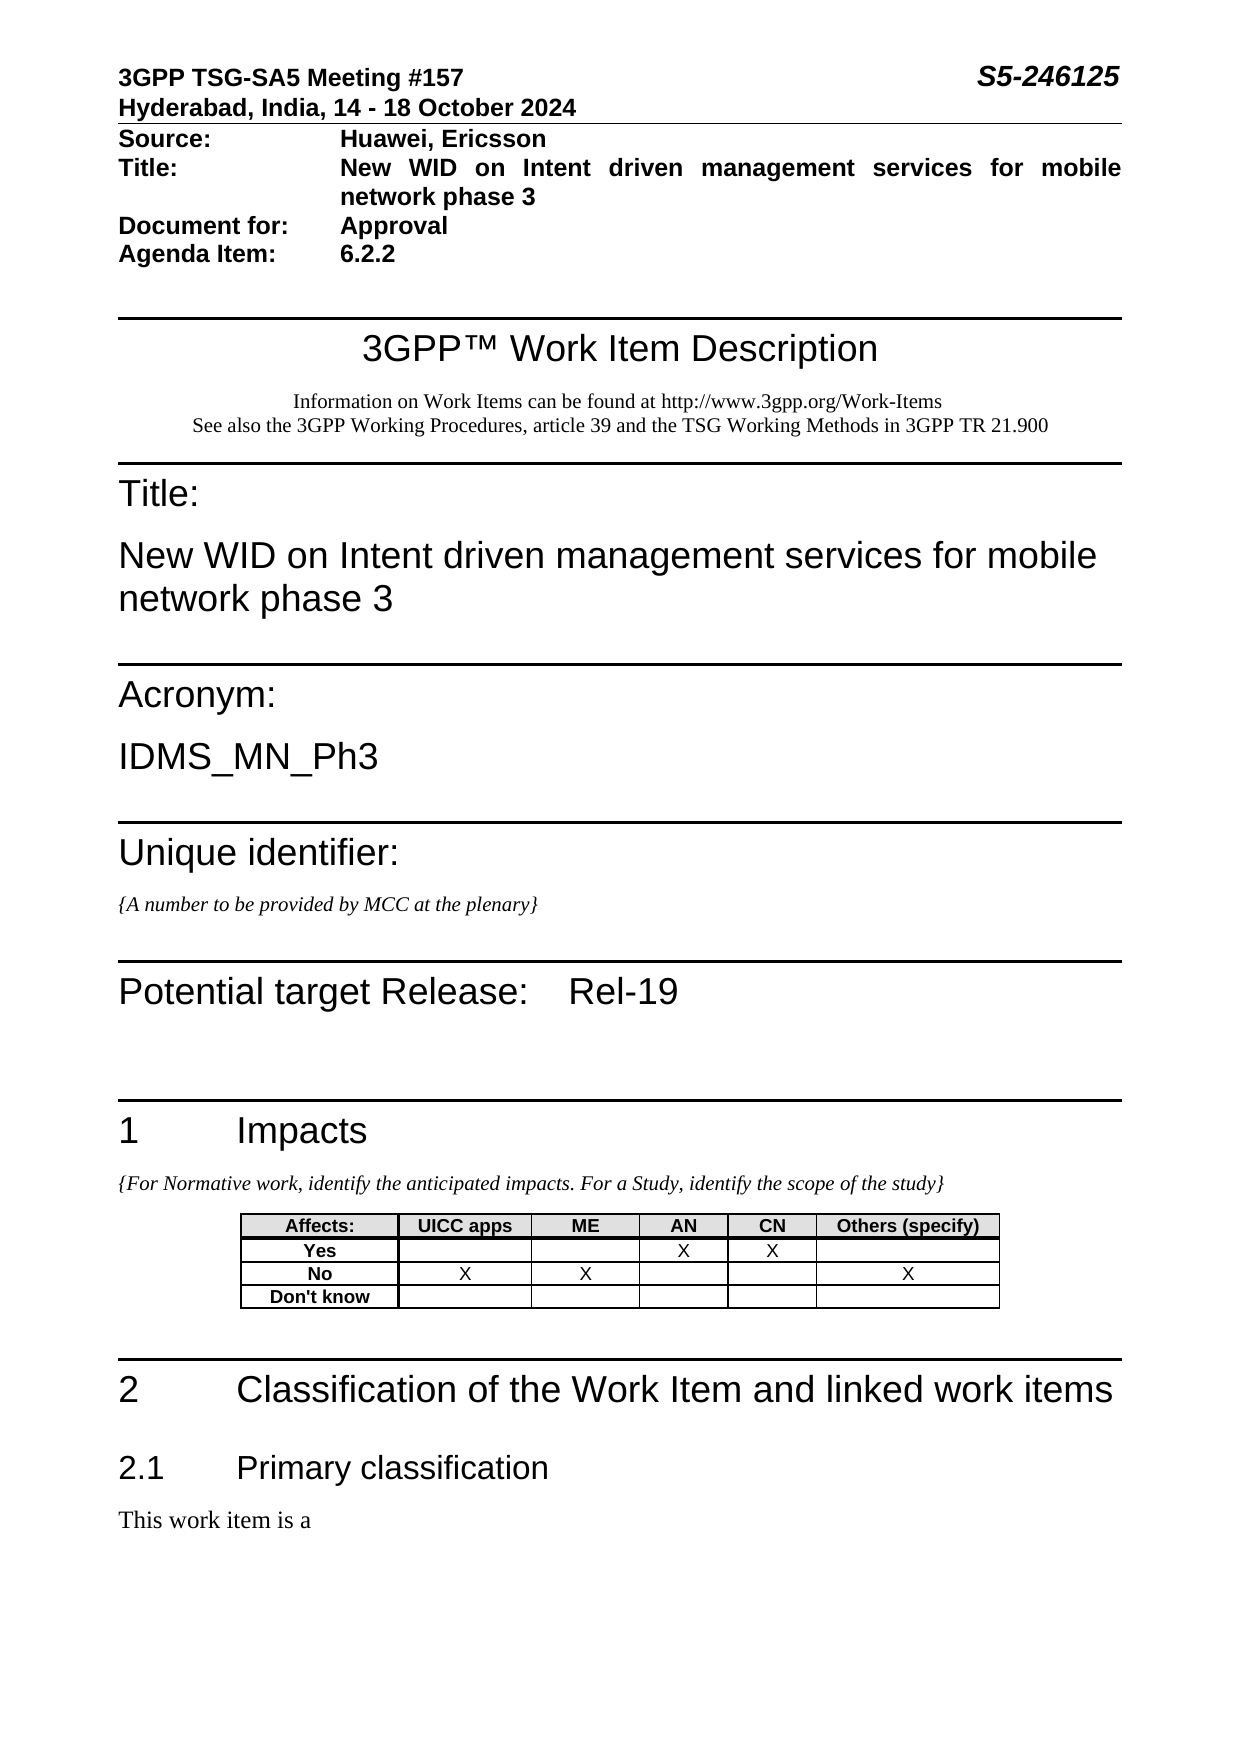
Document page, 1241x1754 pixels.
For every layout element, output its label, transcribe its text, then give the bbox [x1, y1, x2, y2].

table_cell [640, 1286, 727, 1307]
table_cell X [640, 1240, 727, 1261]
table_header ME [532, 1215, 639, 1236]
subtitle Unique identifier: [118, 824, 1122, 873]
table_cell X [729, 1240, 816, 1261]
text Agenda Item: 6.2.2 [118, 239, 1122, 268]
table_cell [817, 1240, 999, 1261]
table_cell Don't know [242, 1286, 397, 1307]
table_cell X [817, 1263, 999, 1284]
table_cell [400, 1240, 531, 1261]
subtitle This work item is a [118, 1505, 1122, 1534]
table_cell [729, 1286, 816, 1307]
table_cell [532, 1240, 639, 1261]
table_header UICC apps [400, 1215, 531, 1236]
table_cell Yes [242, 1240, 397, 1261]
text {A number to be provided by MCC at the plenary} [118, 892, 1122, 916]
table_cell [532, 1286, 639, 1307]
text Document for: Approval [118, 211, 1122, 239]
subtitle 2 Classification of the Work Item and linked work items [118, 1361, 1122, 1410]
table_cell [400, 1286, 531, 1307]
subtitle Potential target Release: Rel-19 [118, 963, 1122, 1013]
subtitle 1 Impacts [118, 1102, 1122, 1152]
table_header Others (specify) [817, 1215, 999, 1236]
table_cell [729, 1263, 816, 1284]
text Title: New WID on Intent driven management services for mobile network phase 3 [118, 153, 1122, 211]
text Hyderabad, India, 14 - 18 October 2024 [118, 93, 1122, 123]
text {For Normative work, identify the anticipated impacts. For a Study, identify the scope of the study} [118, 1170, 1122, 1194]
table_header CN [729, 1215, 816, 1236]
table_header Affects: [242, 1215, 397, 1236]
text 3GPP TSG-SA5 Meeting #157 S5-246125 [118, 59, 1122, 93]
subtitle Acronym: [118, 666, 1122, 715]
table_cell X [400, 1263, 531, 1284]
subtitle Title: [118, 465, 1122, 514]
table_cell No [242, 1263, 397, 1284]
text Source: Huawei, Ericsson [118, 124, 1122, 153]
table_cell [640, 1263, 727, 1284]
subtitle 3GPP™ Work Item Description [118, 320, 1122, 370]
table_cell X [532, 1263, 639, 1284]
text IDMS_MN_Ph3 [118, 734, 1122, 777]
table_cell [817, 1286, 999, 1307]
table_header AN [640, 1215, 727, 1236]
text New WID on Intent driven management services for mobile network phase 3 [118, 533, 1122, 619]
text Information on Work Items can be found at http://www.3gpp.org/Work-Items See also the 3GPP Working Procedures, article 39 and the TSG Working Methods in 3GPP TR 21.900 [118, 388, 1122, 437]
subtitle 2.1 Primary classification [118, 1448, 1122, 1486]
